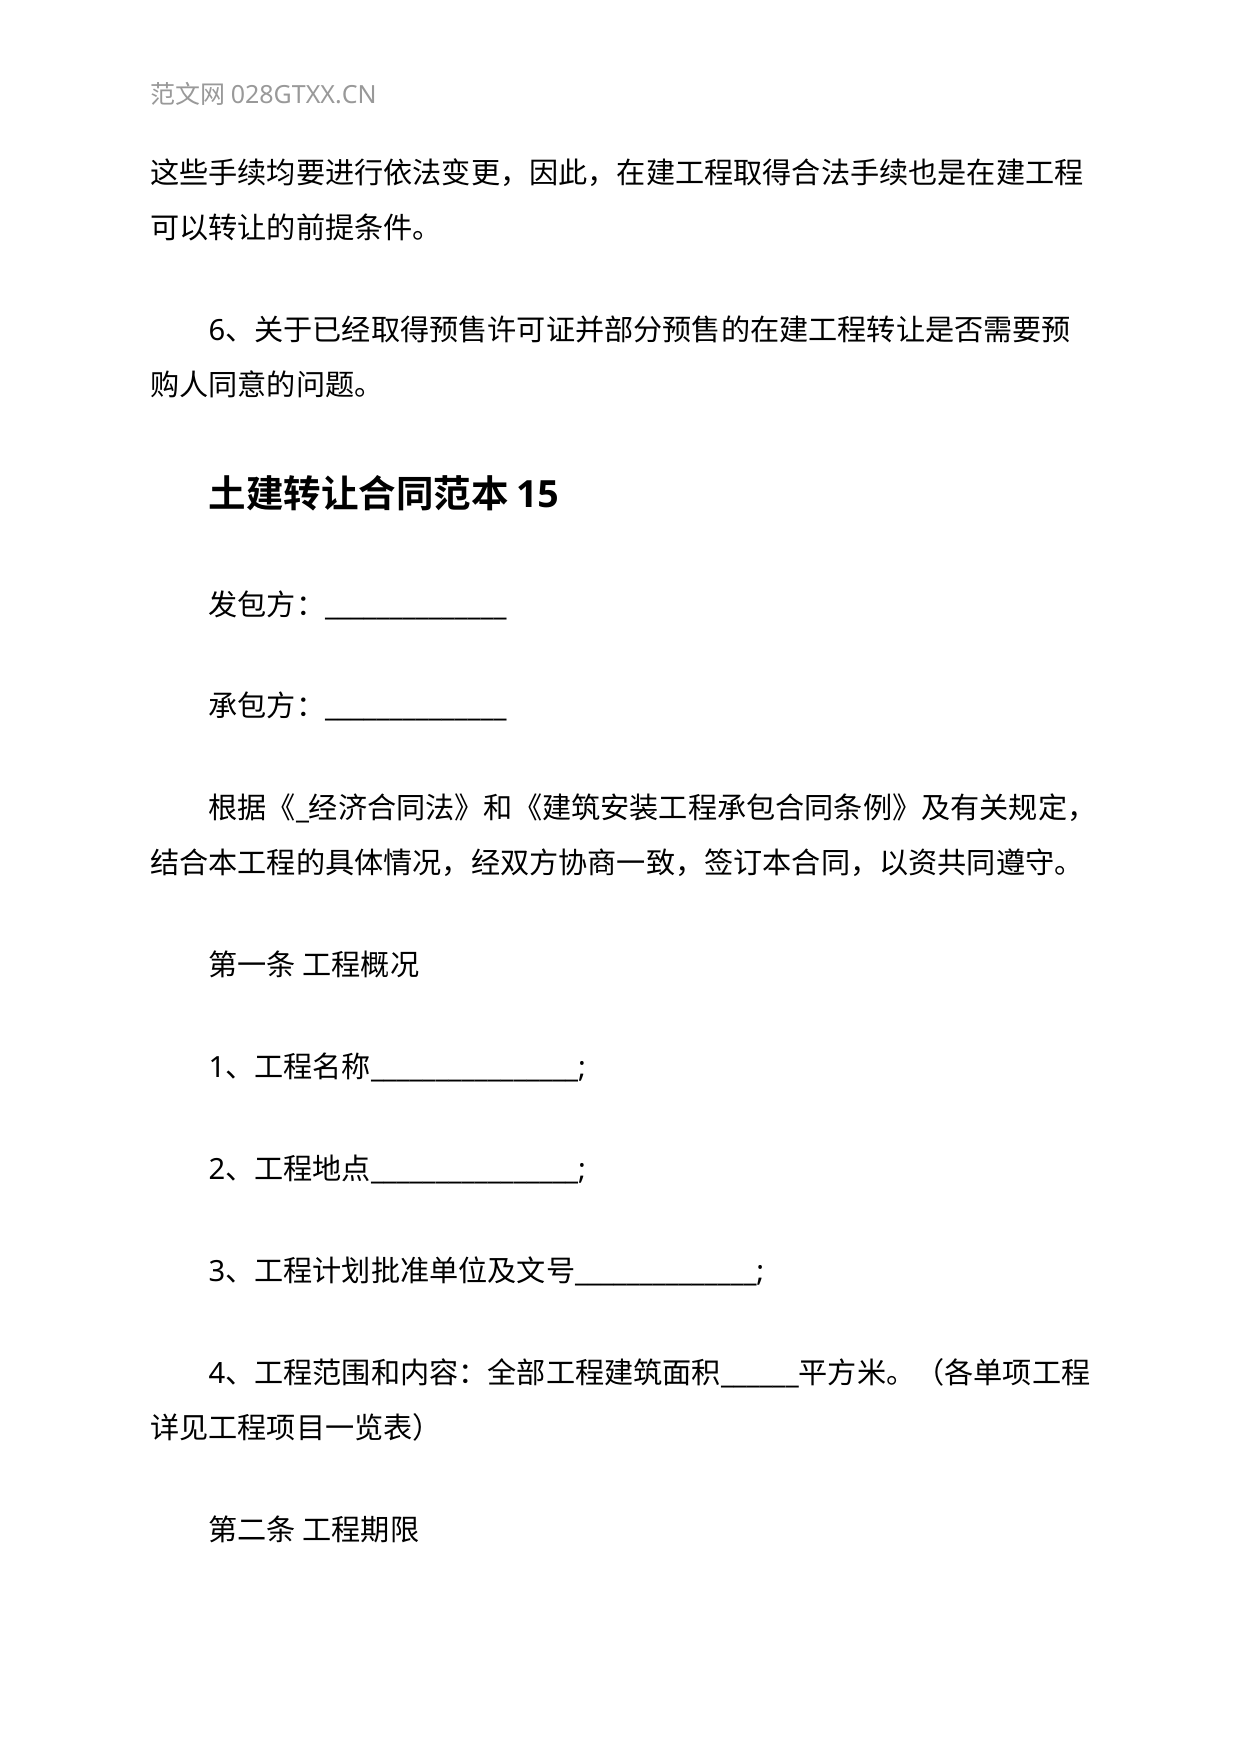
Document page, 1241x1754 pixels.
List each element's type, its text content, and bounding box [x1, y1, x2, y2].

text 4、工程范围和内容：全部工程建筑面积______平方米。（各单项工程详见工程项目一览表） [150, 1349, 1090, 1447]
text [150, 150, 1090, 247]
text 6、关于已经取得预售许可证并部分预售的在建工程转让是否需要预购人同意的问题。 [150, 307, 1090, 404]
text 根据《_经济合同法》和《建筑安装工程承包合同条例》及有关规定，结合本工程的具体情况，经双方协商一致，签订本合同，以资共同遵守。 [150, 785, 1090, 882]
text 发包方：______________ [150, 581, 1090, 623]
text 承包方：______________ [150, 683, 1090, 725]
text 土建转让合同范本15 [150, 463, 1090, 518]
text 第二条 工程期限 [150, 1506, 1090, 1548]
text 2、工程地点________________; [150, 1146, 1090, 1188]
text 第一条 工程概况 [150, 942, 1090, 984]
text 3、工程计划批准单位及文号______________; [150, 1247, 1090, 1290]
text 1、工程名称________________; [150, 1043, 1090, 1086]
